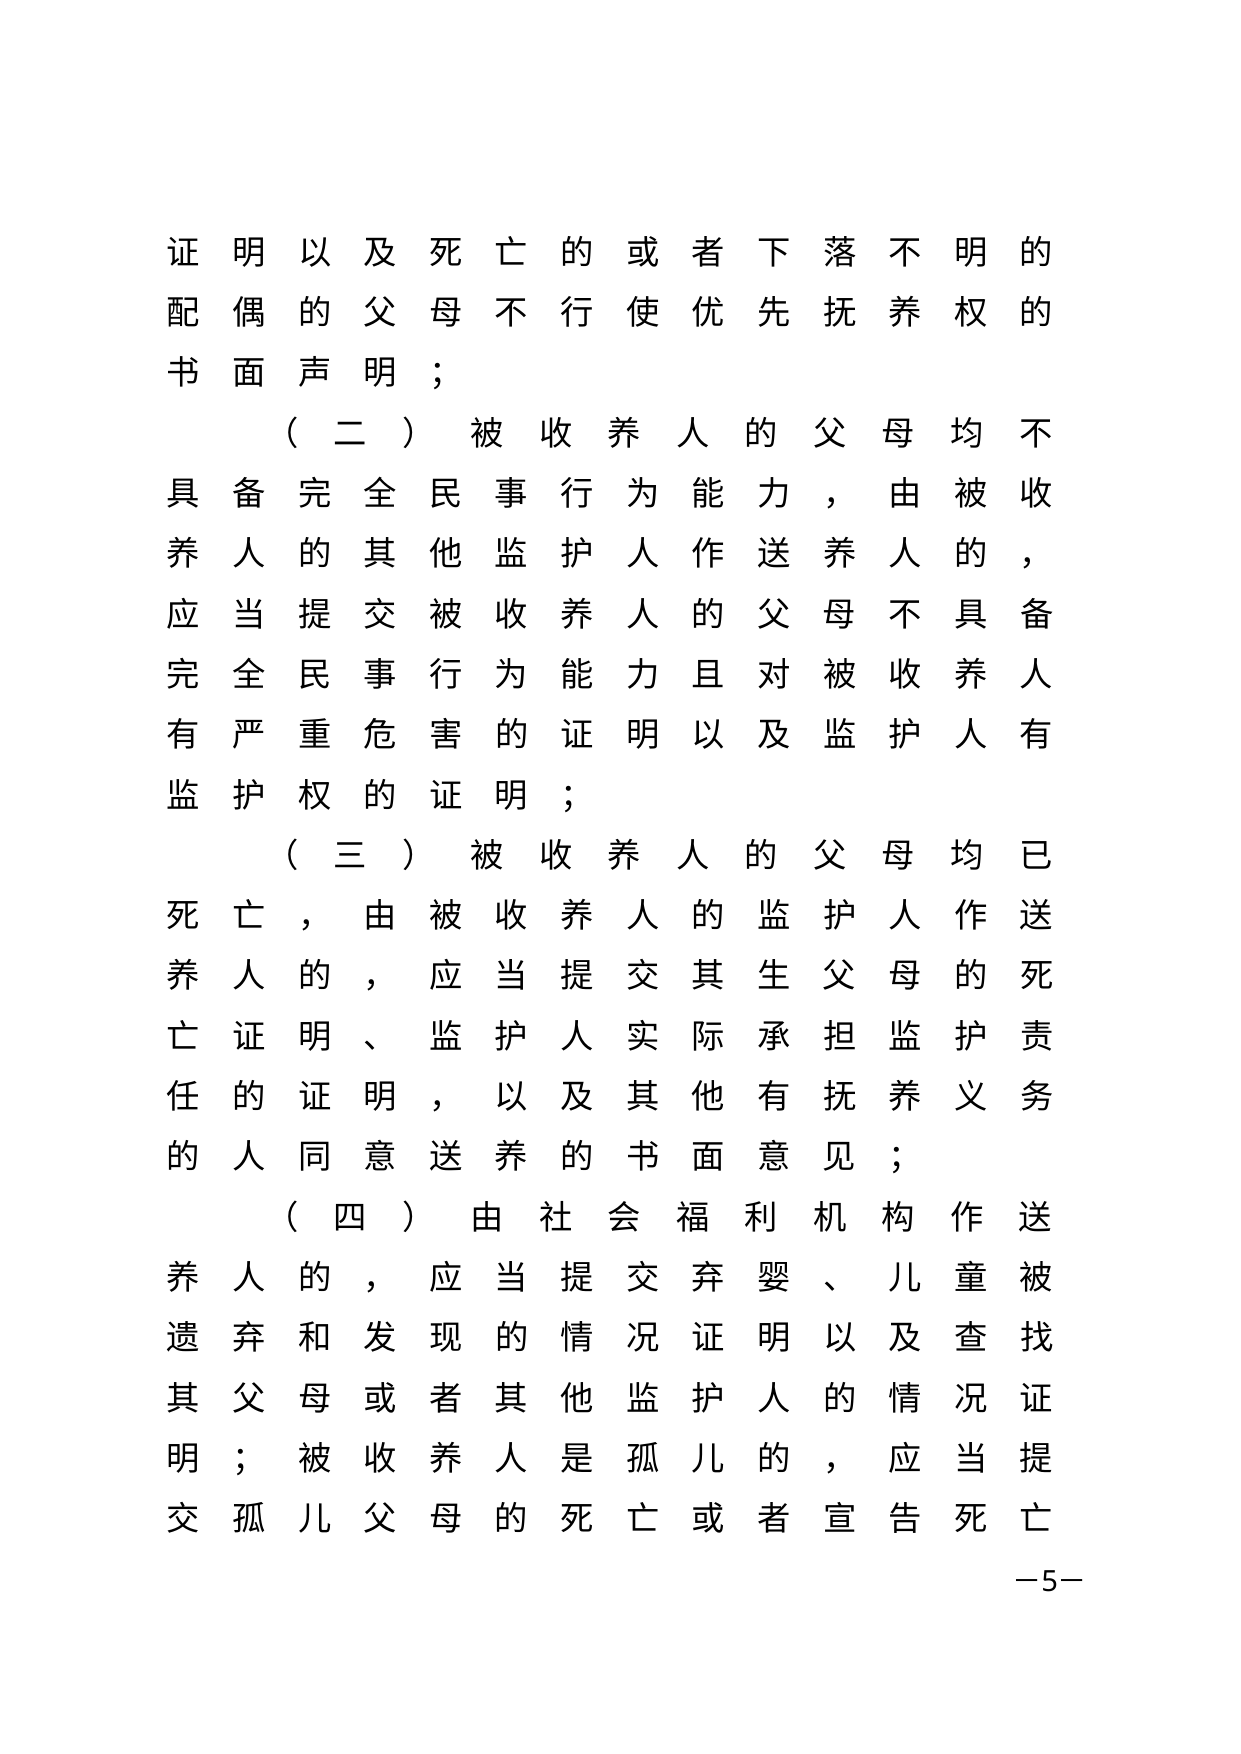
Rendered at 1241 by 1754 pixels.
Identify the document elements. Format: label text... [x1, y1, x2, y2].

text （一）被收养人的生父母（包括已经离婚的）为送养人的，应当提交生父母有特殊困难无力抚养的证明和生父母双方同意送养的书面意见；其中，被收养人的生父或者生母因丧偶或者一方下落不明，由单方送养的，并应当提交配偶死亡或者下落不明的证明以及死亡的或者下落不明的配偶的父母不行使优先抚养权的书面声明； [167, 219, 1085, 400]
text （二）被收养人的父母均不具备完全民事行为能力，由被收养人的其他监护人作送养人的，应当提交被收养人的父母不具备完全民事行为能力且对被收养人有严重危害的证明以及监护人有监护权的证明； [167, 400, 1085, 823]
text （三）被收养人的父母均已死亡，由被收养人的监护人作送养人的，应当提交其生父母的死亡证明、监护人实际承担监护责任的证明，以及其他有抚养义务的人同意送养的书面意见； [167, 823, 1085, 1184]
text （四）由社会福利机构作送养人的，应当提交弃婴、儿童被遗弃和发现的情况证明以及查找其父母或者其他监护人的情况证明；被收养人是孤儿的，应当提交孤儿父母的死亡或者宣告死亡证明，以及有抚养孤儿义务的其他人同意送养的书面意见。 [167, 1184, 1085, 1546]
